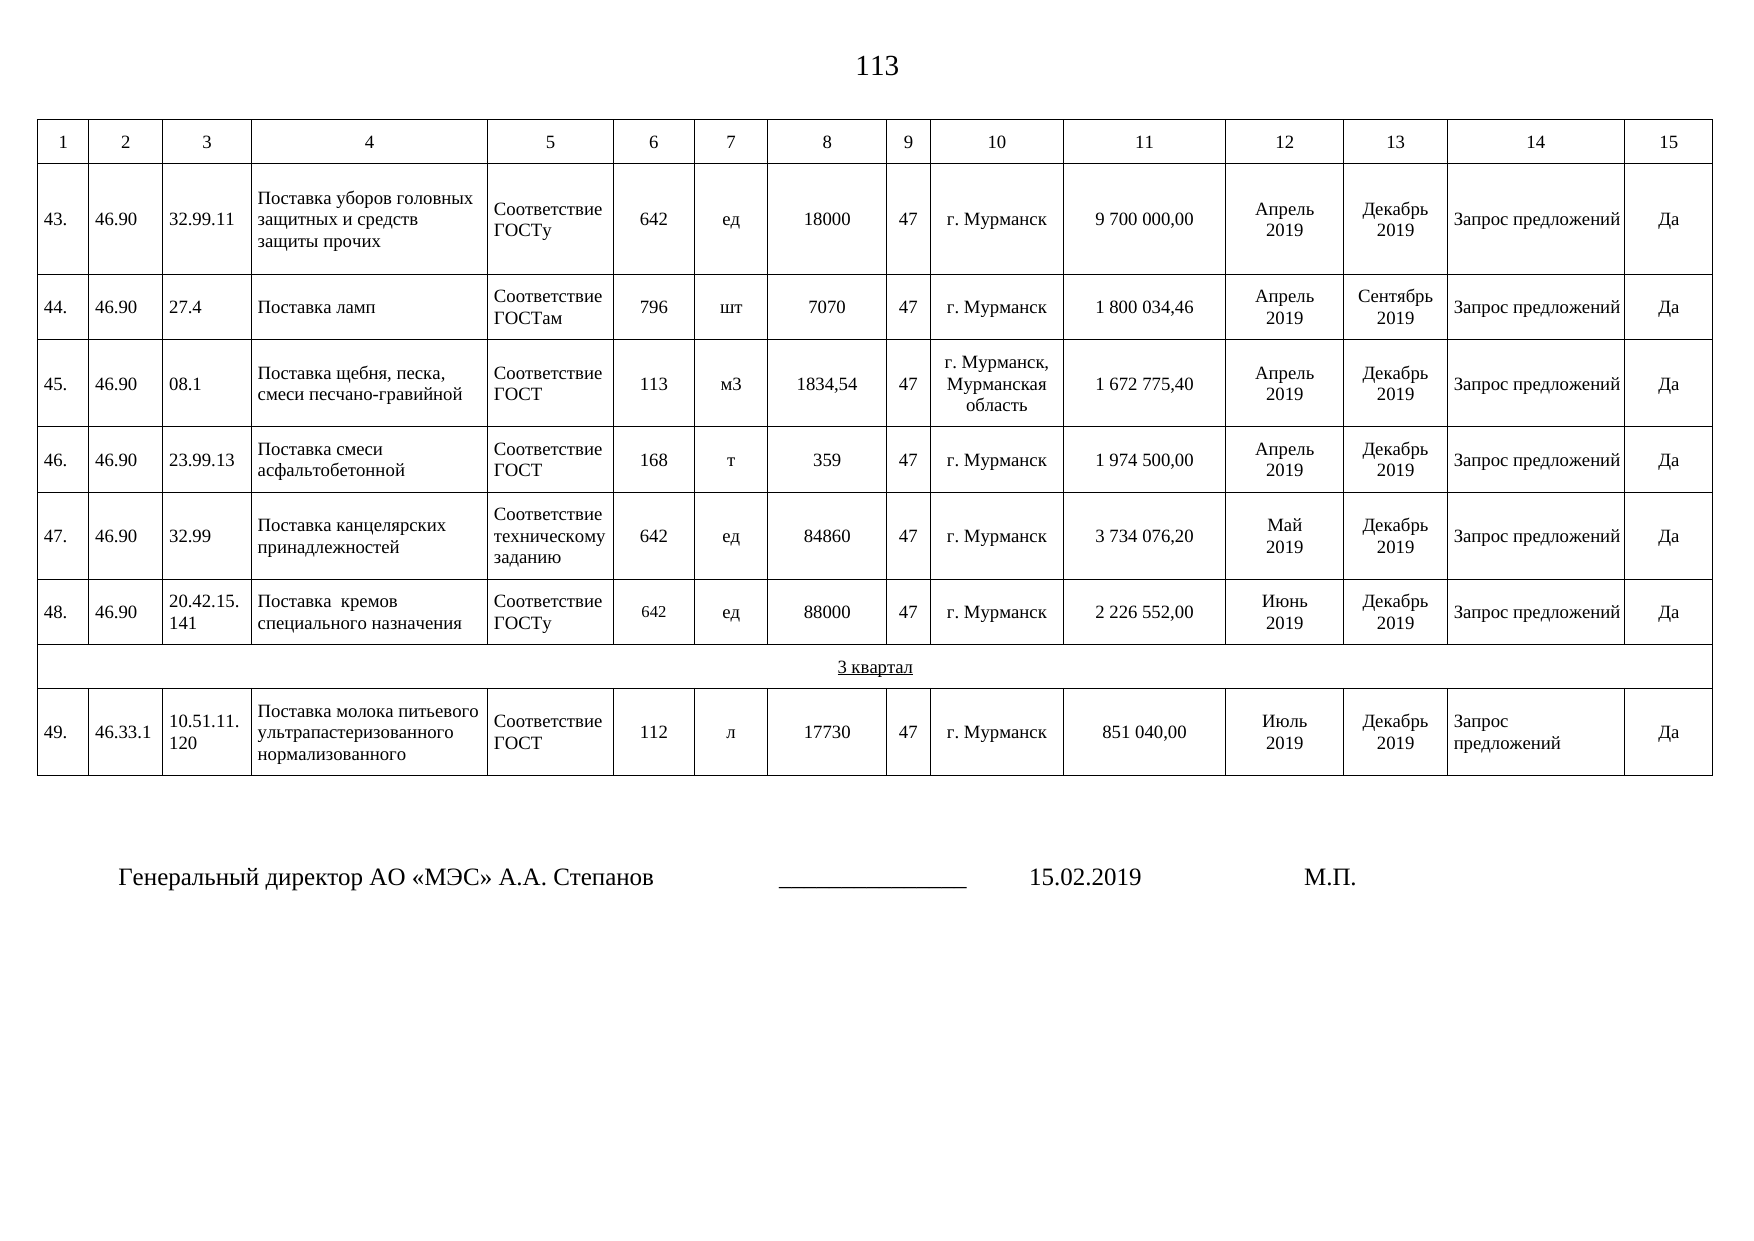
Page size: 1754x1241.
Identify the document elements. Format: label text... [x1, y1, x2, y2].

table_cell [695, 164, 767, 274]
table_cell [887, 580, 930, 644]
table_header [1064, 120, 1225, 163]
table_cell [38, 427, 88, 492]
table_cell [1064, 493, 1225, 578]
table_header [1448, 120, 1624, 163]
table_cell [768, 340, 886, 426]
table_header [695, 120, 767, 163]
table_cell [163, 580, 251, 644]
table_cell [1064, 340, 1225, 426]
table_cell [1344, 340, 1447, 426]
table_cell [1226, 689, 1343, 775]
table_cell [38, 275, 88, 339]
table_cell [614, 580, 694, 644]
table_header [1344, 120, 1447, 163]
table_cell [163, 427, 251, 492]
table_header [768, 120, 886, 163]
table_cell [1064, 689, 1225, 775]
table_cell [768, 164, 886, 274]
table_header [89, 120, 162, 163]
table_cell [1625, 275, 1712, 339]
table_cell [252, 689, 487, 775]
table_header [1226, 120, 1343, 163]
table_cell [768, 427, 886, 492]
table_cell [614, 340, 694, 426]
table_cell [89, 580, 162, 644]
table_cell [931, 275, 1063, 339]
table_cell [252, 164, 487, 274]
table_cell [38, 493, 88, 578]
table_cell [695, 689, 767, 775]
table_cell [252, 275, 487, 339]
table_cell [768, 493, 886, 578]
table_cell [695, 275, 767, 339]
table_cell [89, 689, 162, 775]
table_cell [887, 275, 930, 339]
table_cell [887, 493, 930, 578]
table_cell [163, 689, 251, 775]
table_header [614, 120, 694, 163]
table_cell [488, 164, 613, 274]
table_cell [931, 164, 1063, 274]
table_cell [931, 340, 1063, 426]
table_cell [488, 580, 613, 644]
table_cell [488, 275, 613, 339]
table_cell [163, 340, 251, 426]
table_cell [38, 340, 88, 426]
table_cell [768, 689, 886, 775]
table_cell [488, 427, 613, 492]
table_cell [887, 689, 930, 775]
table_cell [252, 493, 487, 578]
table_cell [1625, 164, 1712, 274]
text Генеральный директор АО «МЭС» А.А. Степанов _______________ 15.02.2019 М.П. [118, 862, 1636, 891]
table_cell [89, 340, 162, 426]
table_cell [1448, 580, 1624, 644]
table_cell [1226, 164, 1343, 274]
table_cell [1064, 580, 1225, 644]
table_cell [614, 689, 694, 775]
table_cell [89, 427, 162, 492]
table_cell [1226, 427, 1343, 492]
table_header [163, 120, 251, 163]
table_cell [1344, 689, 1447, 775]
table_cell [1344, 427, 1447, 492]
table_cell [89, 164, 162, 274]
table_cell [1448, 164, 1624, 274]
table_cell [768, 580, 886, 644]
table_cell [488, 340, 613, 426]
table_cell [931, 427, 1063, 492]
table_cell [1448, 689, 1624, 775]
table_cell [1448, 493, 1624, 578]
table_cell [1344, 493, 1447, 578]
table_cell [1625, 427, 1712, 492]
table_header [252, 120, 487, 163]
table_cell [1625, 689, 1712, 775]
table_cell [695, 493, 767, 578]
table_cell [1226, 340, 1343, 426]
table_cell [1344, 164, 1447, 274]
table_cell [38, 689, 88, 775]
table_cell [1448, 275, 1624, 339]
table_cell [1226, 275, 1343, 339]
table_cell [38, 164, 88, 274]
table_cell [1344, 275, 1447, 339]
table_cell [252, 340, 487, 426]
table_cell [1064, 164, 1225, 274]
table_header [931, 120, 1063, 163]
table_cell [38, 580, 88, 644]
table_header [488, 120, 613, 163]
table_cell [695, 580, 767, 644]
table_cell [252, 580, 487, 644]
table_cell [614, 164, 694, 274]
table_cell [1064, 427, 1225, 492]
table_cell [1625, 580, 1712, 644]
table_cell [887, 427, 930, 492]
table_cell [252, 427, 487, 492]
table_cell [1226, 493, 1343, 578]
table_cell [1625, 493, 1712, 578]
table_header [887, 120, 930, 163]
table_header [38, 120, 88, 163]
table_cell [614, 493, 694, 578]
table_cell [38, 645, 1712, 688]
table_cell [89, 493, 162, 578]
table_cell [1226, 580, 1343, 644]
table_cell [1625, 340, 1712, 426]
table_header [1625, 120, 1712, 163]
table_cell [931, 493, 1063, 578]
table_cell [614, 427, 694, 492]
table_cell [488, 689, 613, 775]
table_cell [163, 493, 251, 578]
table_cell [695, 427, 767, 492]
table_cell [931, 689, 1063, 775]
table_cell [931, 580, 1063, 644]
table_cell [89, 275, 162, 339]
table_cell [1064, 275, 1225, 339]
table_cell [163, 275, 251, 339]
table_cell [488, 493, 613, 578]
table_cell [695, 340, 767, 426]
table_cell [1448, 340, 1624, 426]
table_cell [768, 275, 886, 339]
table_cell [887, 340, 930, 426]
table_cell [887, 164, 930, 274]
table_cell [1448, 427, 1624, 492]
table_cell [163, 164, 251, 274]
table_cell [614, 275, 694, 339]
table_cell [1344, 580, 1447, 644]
